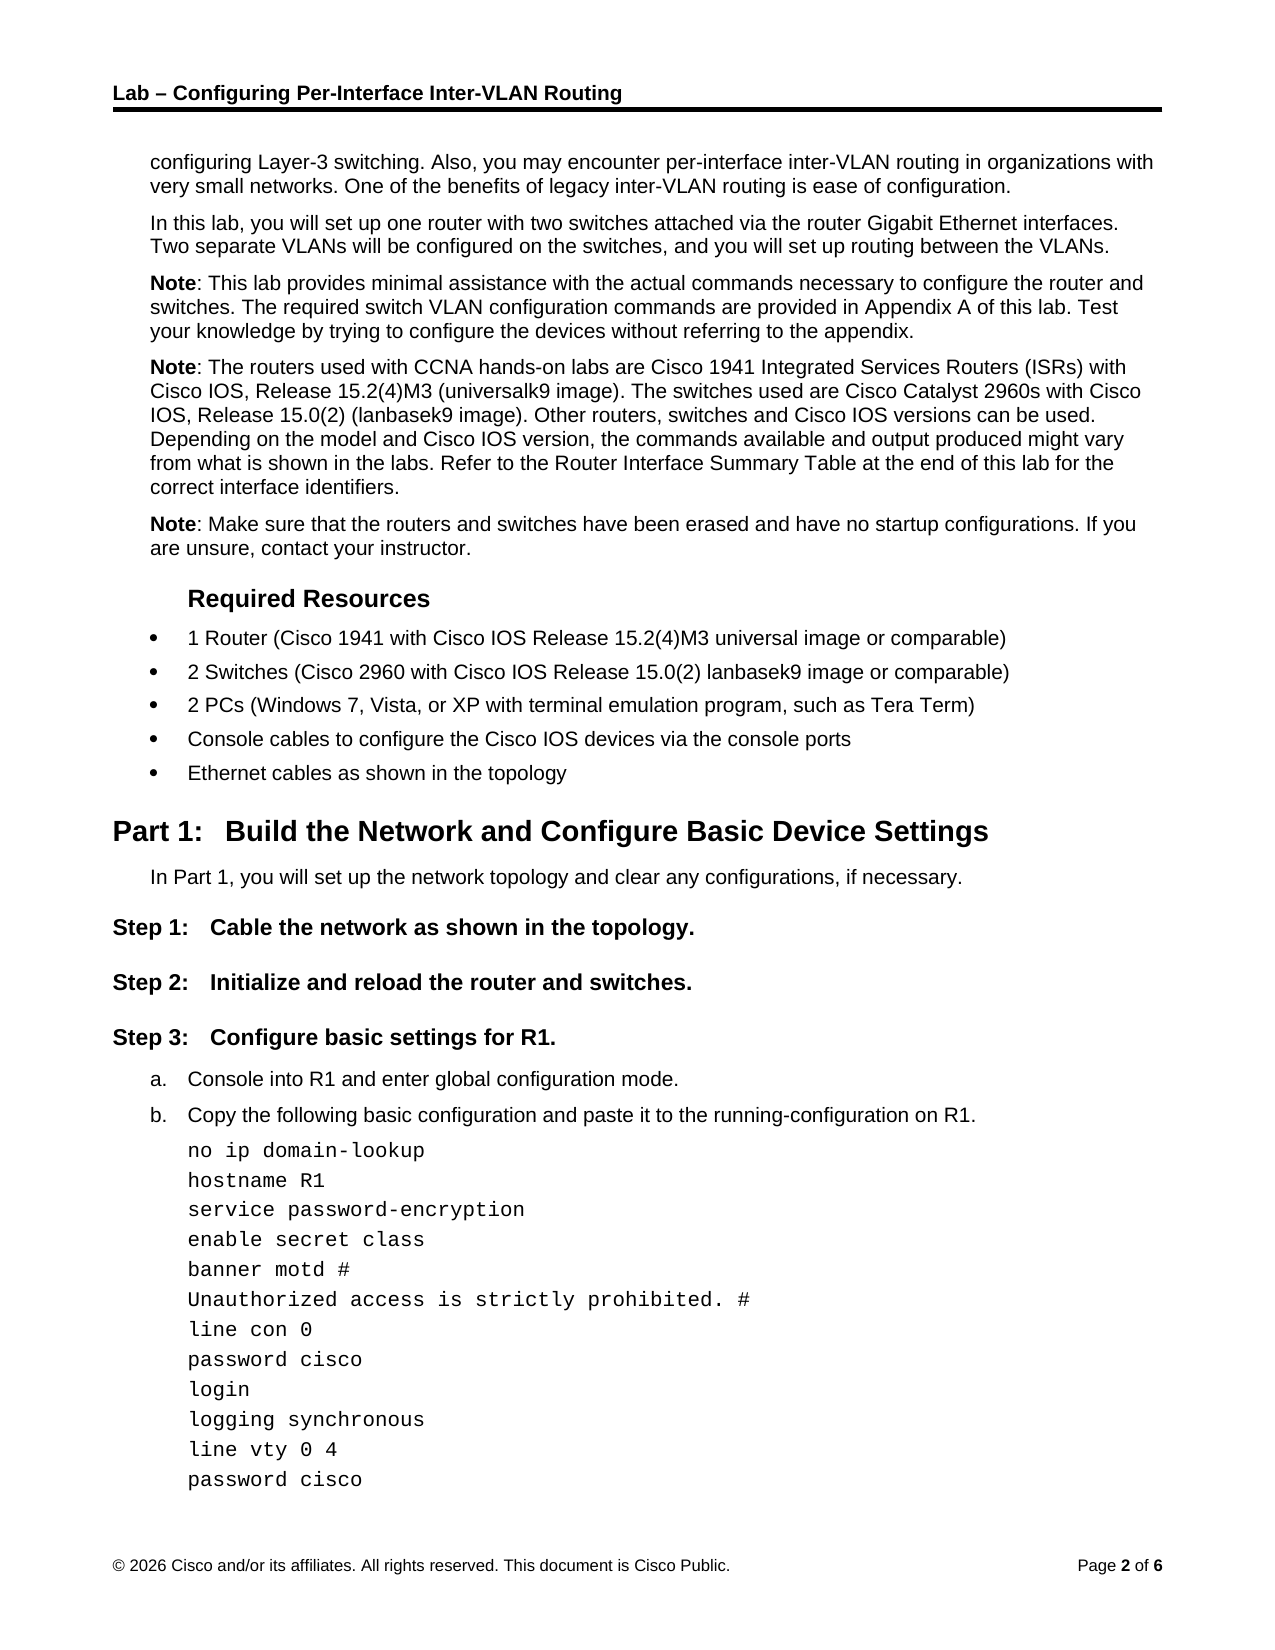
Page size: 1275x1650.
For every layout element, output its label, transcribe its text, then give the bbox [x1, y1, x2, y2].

text Copy the following basic configuration and paste it to the running-configuration on R1. [150, 1103, 1162, 1127]
text password cisco [187, 1468, 1162, 1492]
text password cisco [187, 1349, 1162, 1373]
text no ip domain-lookup [187, 1140, 1162, 1163]
text Console into R1 and enter global configuration mode. [150, 1067, 1162, 1091]
text In Part 1, you will set up the network topology and clear any configurations, if necessary. [150, 865, 1162, 889]
text enable secret class [187, 1229, 1162, 1253]
text 1 Router (Cisco 1941 with Cisco IOS Release 15.2(4)M3 universal image or comparable) [150, 626, 1162, 650]
text line con 0 [187, 1319, 1162, 1343]
text hostname R1 [187, 1169, 1162, 1193]
text Note: This lab provides minimal assistance with the actual commands necessary to configure the router and switches. The required switch VLAN configuration commands are provided in Appendix A of this lab. Test your knowledge by trying to configure the devices without referring to the appendix. [150, 271, 1162, 343]
text Build the Network and Configure Basic Device Settings [112, 814, 1162, 847]
text line vty 0 4 [187, 1439, 1162, 1462]
text 2 Switches (Cisco 2960 with Cisco IOS Release 15.0(2) lanbasek9 image or comparable) [150, 659, 1162, 683]
text In this lab, you will set up one router with two switches attached via the router Gigabit Ethernet interfaces. Two separate VLANs will be configured on the switches, and you will set up routing between the VLANs. [150, 210, 1162, 258]
text Required Resources [112, 584, 1162, 613]
text service password-encryption [187, 1199, 1162, 1223]
text logging synchronous [187, 1409, 1162, 1432]
text Note: The routers used with CCNA hands-on labs are Cisco 1941 Integrated Services Routers (ISRs) with Cisco IOS, Release 15.2(4)M3 (universalk9 image). The switches used are Cisco Catalyst 2960s with Cisco IOS, Release 15.0(2) (lanbasek9 image). Other routers, switches and Cisco IOS versions can be used. Depending on the model and Cisco IOS version, the commands available and output produced might vary from what is shown in the labs. Refer to the Router Interface Summary Table at the end of this lab for the correct interface identifiers. [150, 355, 1162, 499]
text Cable the network as shown in the topology. [112, 914, 1162, 940]
text banner motd # [187, 1259, 1162, 1283]
text Console cables to configure the Cisco IOS devices via the console ports [150, 727, 1162, 751]
text 2 PCs (Windows 7, Vista, or XP with terminal emulation program, such as Tera Term) [150, 693, 1162, 717]
text Unauthorized access is strictly prohibited. # [187, 1289, 1162, 1313]
text Ethernet cables as shown in the topology [150, 761, 1162, 785]
text Configure basic settings for R1. [112, 1024, 1162, 1050]
text login [187, 1379, 1162, 1402]
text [150, 150, 1162, 198]
text Note: Make sure that the routers and switches have been erased and have no startup configurations. If you are unsure, contact your instructor. [150, 511, 1162, 559]
text Initialize and reload the router and switches. [112, 969, 1162, 995]
